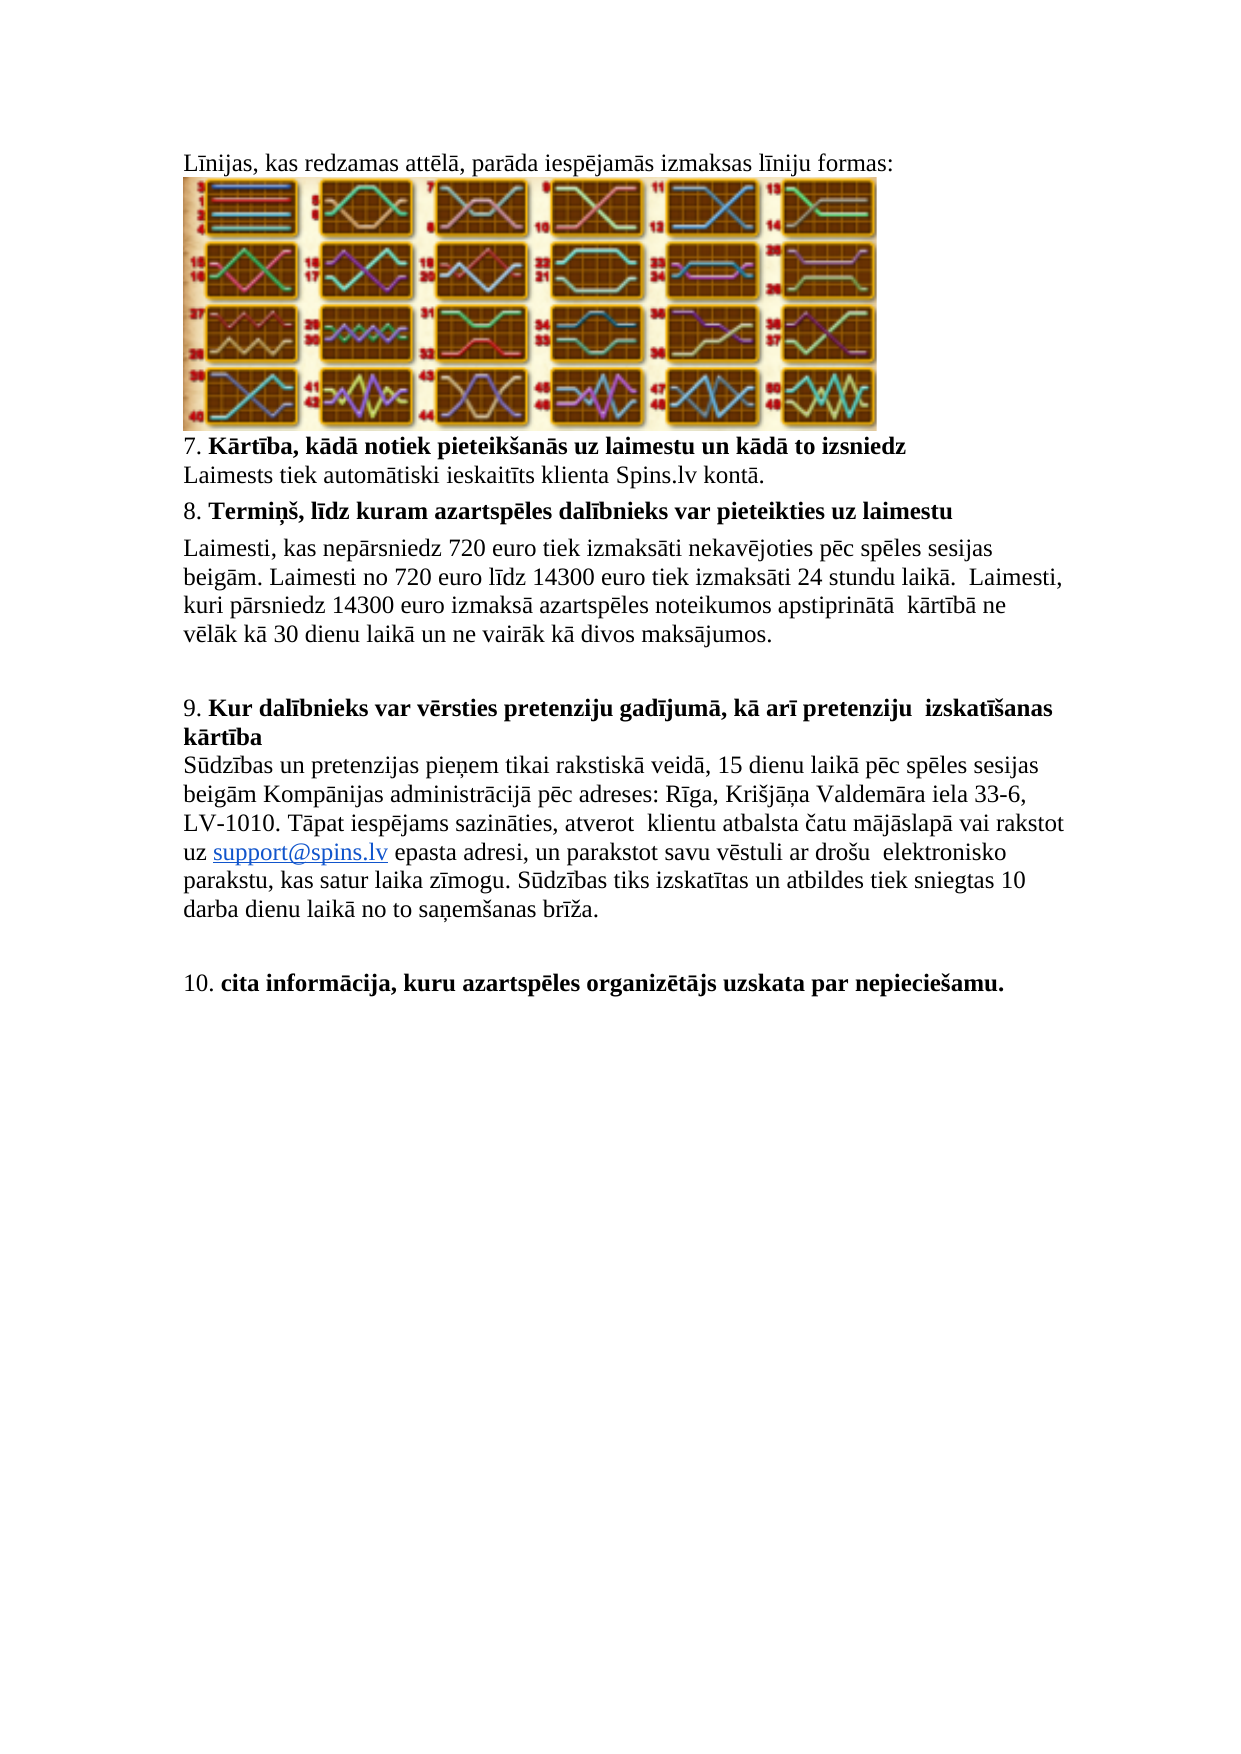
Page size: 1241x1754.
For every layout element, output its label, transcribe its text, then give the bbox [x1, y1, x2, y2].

text 9. Kur dalībnieks var vērsties pretenziju gadījumā, kā arī pretenziju izskatīšanas kārtība [183, 693, 1064, 750]
text Sūdzības un pretenzijas pieņem tikai rakstiskā veidā, 15 dienu laikā pēc spēles sesijas beigām Kompānijas administrācijā pēc adreses: Rīga, Krišjāņa Valdemāra iela 33-6, LV-1010. Tāpat iespējams sazināties, atverot klientu atbalsta čatu mājāslapā vai rakstot uz support@spins.lv epasta adresi, un parakstot savu vēstuli ar drošu elektronisko parakstu, kas satur laika zīmogu. Sūdzības tiks izskatītas un atbildes tiek sniegtas 10 darba dienu laikā no to saņemšanas brīža. [183, 750, 1064, 923]
text 7. Kārtība, kādā notiek pieteikšanās uz laimestu un kādā to izsniedz [108, 431, 1064, 460]
text Laimests tiek automātiski ieskaitīts klienta Spins.lv kontā. [183, 460, 1064, 488]
text 10. cita informācija, kuru azartspēles organizētājs uzskata par nepieciešamu. [183, 968, 1064, 997]
text Laimesti, kas nepārsniedz 720 euro tiek izmaksāti nekavējoties pēc spēles sesijas beigām. Laimesti no 720 euro līdz 14300 euro tiek izmaksāti 24 stundu laikā. Laimesti, kuri pārsniedz 14300 euro izmaksā azartspēles noteikumos apstiprinātā kārtībā ne vēlāk kā 30 dienu laikā un ne vairāk kā divos maksājumos. [183, 533, 1064, 648]
text 8. Termiņš, līdz kuram azartspēles dalībnieks var pieteikties uz laimestu [183, 496, 1064, 525]
picture [183, 177, 877, 431]
